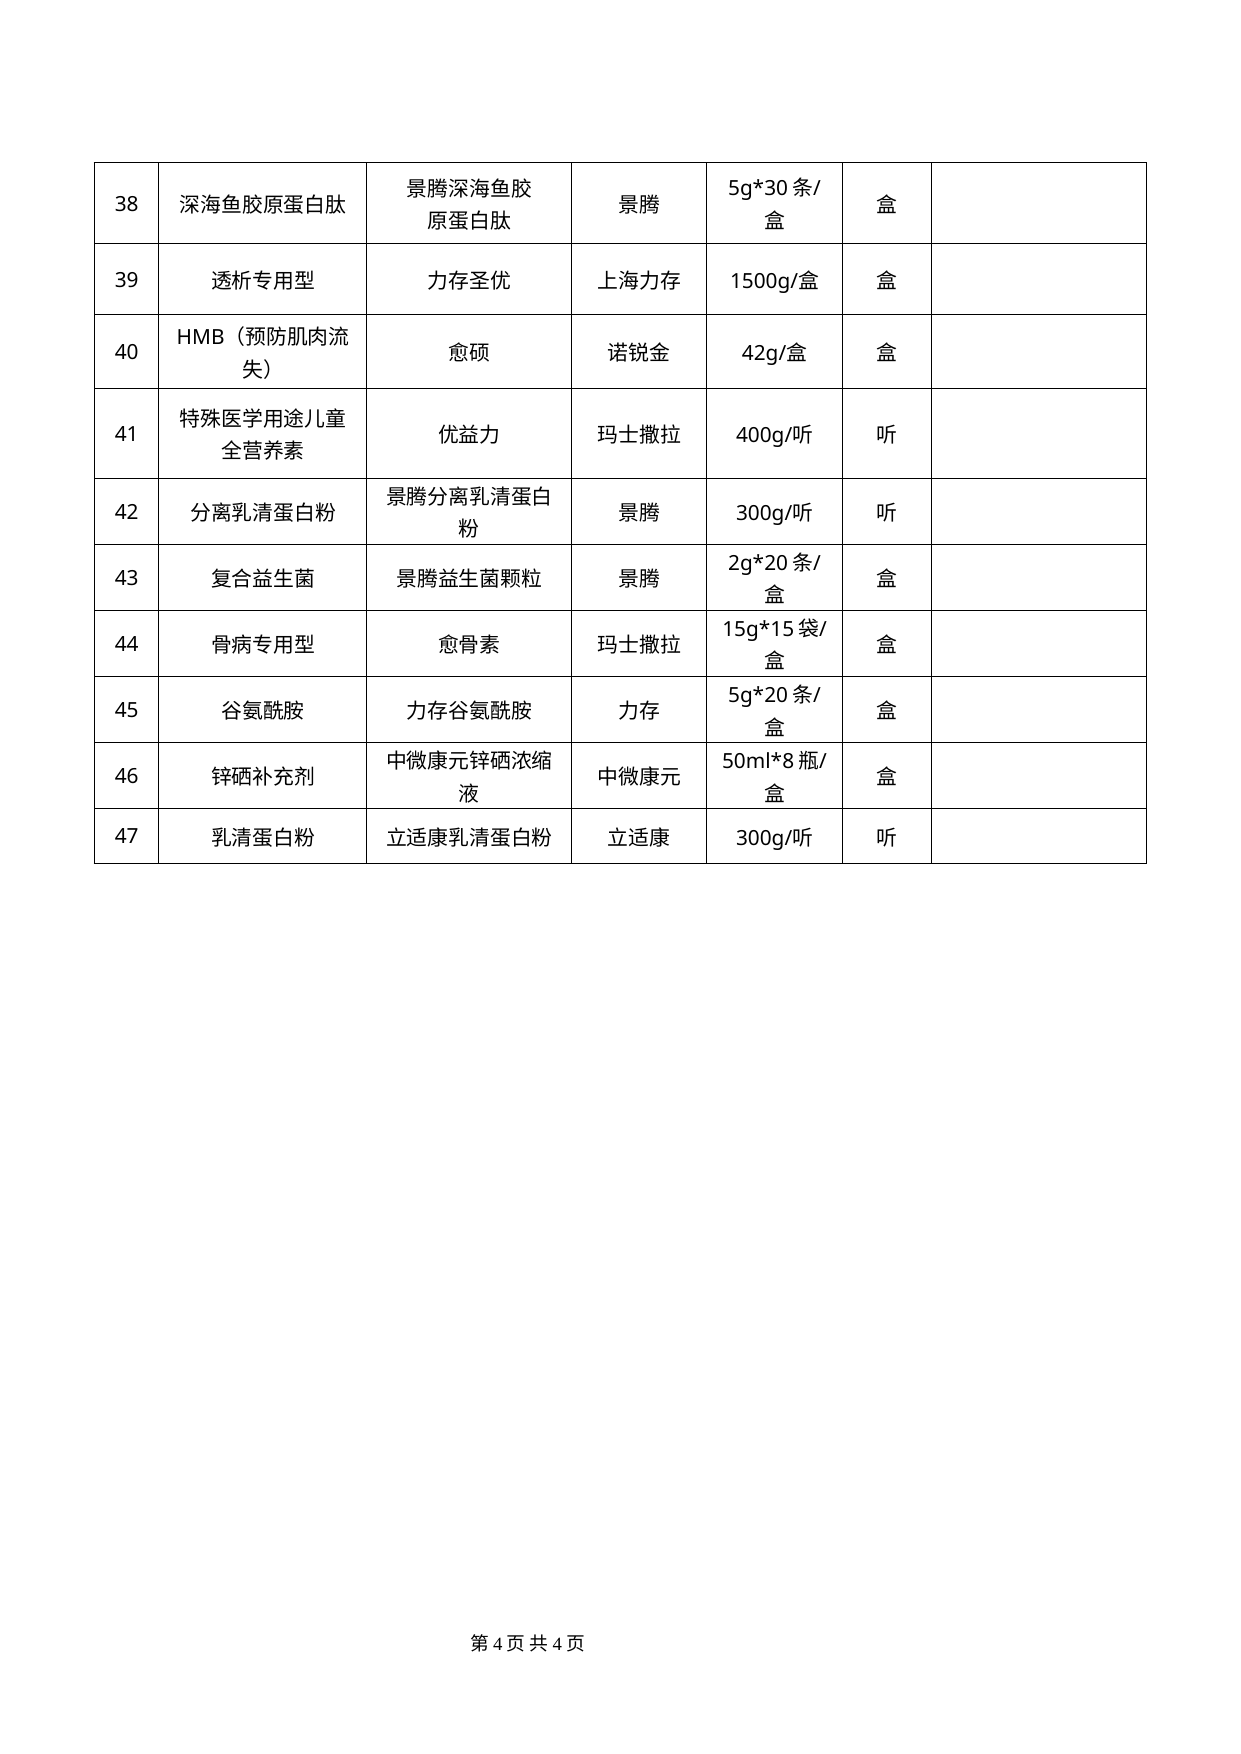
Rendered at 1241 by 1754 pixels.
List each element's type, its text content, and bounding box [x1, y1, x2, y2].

table_cell 400g/听 [707, 389, 842, 478]
table_cell 力存圣优 [367, 244, 571, 314]
table_cell 诺锐金 [572, 315, 706, 388]
table_cell 5g*30条/盒 [707, 163, 842, 243]
table_cell 盒 [843, 163, 931, 243]
table_cell 愈骨素 [367, 611, 571, 676]
table_cell 骨病专用型 [159, 611, 366, 676]
table_cell 41 [95, 389, 158, 478]
table_cell 景腾 [572, 163, 706, 243]
table_cell 300g/听 [707, 479, 842, 544]
table_cell 盒 [843, 611, 931, 676]
table_cell 42 [95, 479, 158, 544]
table_cell 景腾深海鱼胶 原蛋白肽 [367, 163, 571, 243]
table_cell [932, 244, 1146, 314]
table_cell 盒 [843, 545, 931, 610]
table_cell 景腾 [572, 479, 706, 544]
table_cell [932, 611, 1146, 676]
table_cell 景腾 [572, 545, 706, 610]
table_cell [932, 163, 1146, 243]
table_cell 40 [95, 315, 158, 388]
table_cell 47 [95, 809, 158, 863]
table_cell 43 [95, 545, 158, 610]
table_cell 42g/盒 [707, 315, 842, 388]
table_cell 44 [95, 611, 158, 676]
table_cell [932, 677, 1146, 742]
table_cell 盒 [843, 244, 931, 314]
table_cell 力存谷氨酰胺 [367, 677, 571, 742]
table_cell 优益力 [367, 389, 571, 478]
table_cell [932, 809, 1146, 863]
table_cell 听 [843, 809, 931, 863]
table_cell 特殊医学用途儿童全营养素 [159, 389, 366, 478]
table_cell 38 [95, 163, 158, 243]
table_cell [932, 479, 1146, 544]
table_cell [932, 389, 1146, 478]
table_cell 15g*15袋/盒 [707, 611, 842, 676]
table_cell 39 [95, 244, 158, 314]
table_cell 谷氨酰胺 [159, 677, 366, 742]
table_cell 盒 [843, 677, 931, 742]
table_cell 愈硕 [367, 315, 571, 388]
table_cell 上海力存 [572, 244, 706, 314]
table_cell 锌硒补充剂 [159, 743, 366, 808]
table_cell 复合益生菌 [159, 545, 366, 610]
table_cell 立适康乳清蛋白粉 [367, 809, 571, 863]
table_cell 景腾分离乳清蛋白粉 [367, 479, 571, 544]
table_cell 5g*20条/盒 [707, 677, 842, 742]
table_cell 46 [95, 743, 158, 808]
table_cell 乳清蛋白粉 [159, 809, 366, 863]
table_cell 1500g/盒 [707, 244, 842, 314]
table_cell [932, 545, 1146, 610]
table_cell 50ml*8瓶/盒 [707, 743, 842, 808]
table_cell 45 [95, 677, 158, 742]
table_cell 听 [843, 479, 931, 544]
table_cell [932, 743, 1146, 808]
table_cell 分离乳清蛋白粉 [159, 479, 366, 544]
table_cell 景腾益生菌颗粒 [367, 545, 571, 610]
table_cell 玛士撒拉 [572, 611, 706, 676]
table_cell 300g/听 [707, 809, 842, 863]
table_cell 中微康元锌硒浓缩液 [367, 743, 571, 808]
table_cell 深海鱼胶原蛋白肽 [159, 163, 366, 243]
table_cell 2g*20条/盒 [707, 545, 842, 610]
table_cell 玛士撒拉 [572, 389, 706, 478]
table_cell 听 [843, 389, 931, 478]
table_cell 立适康 [572, 809, 706, 863]
table_cell 透析专用型 [159, 244, 366, 314]
table_cell 力存 [572, 677, 706, 742]
table_cell 盒 [843, 315, 931, 388]
table_cell [932, 315, 1146, 388]
table_cell 盒 [843, 743, 931, 808]
table_cell HMB（预防肌肉流失） [159, 315, 366, 388]
table_cell 中微康元 [572, 743, 706, 808]
